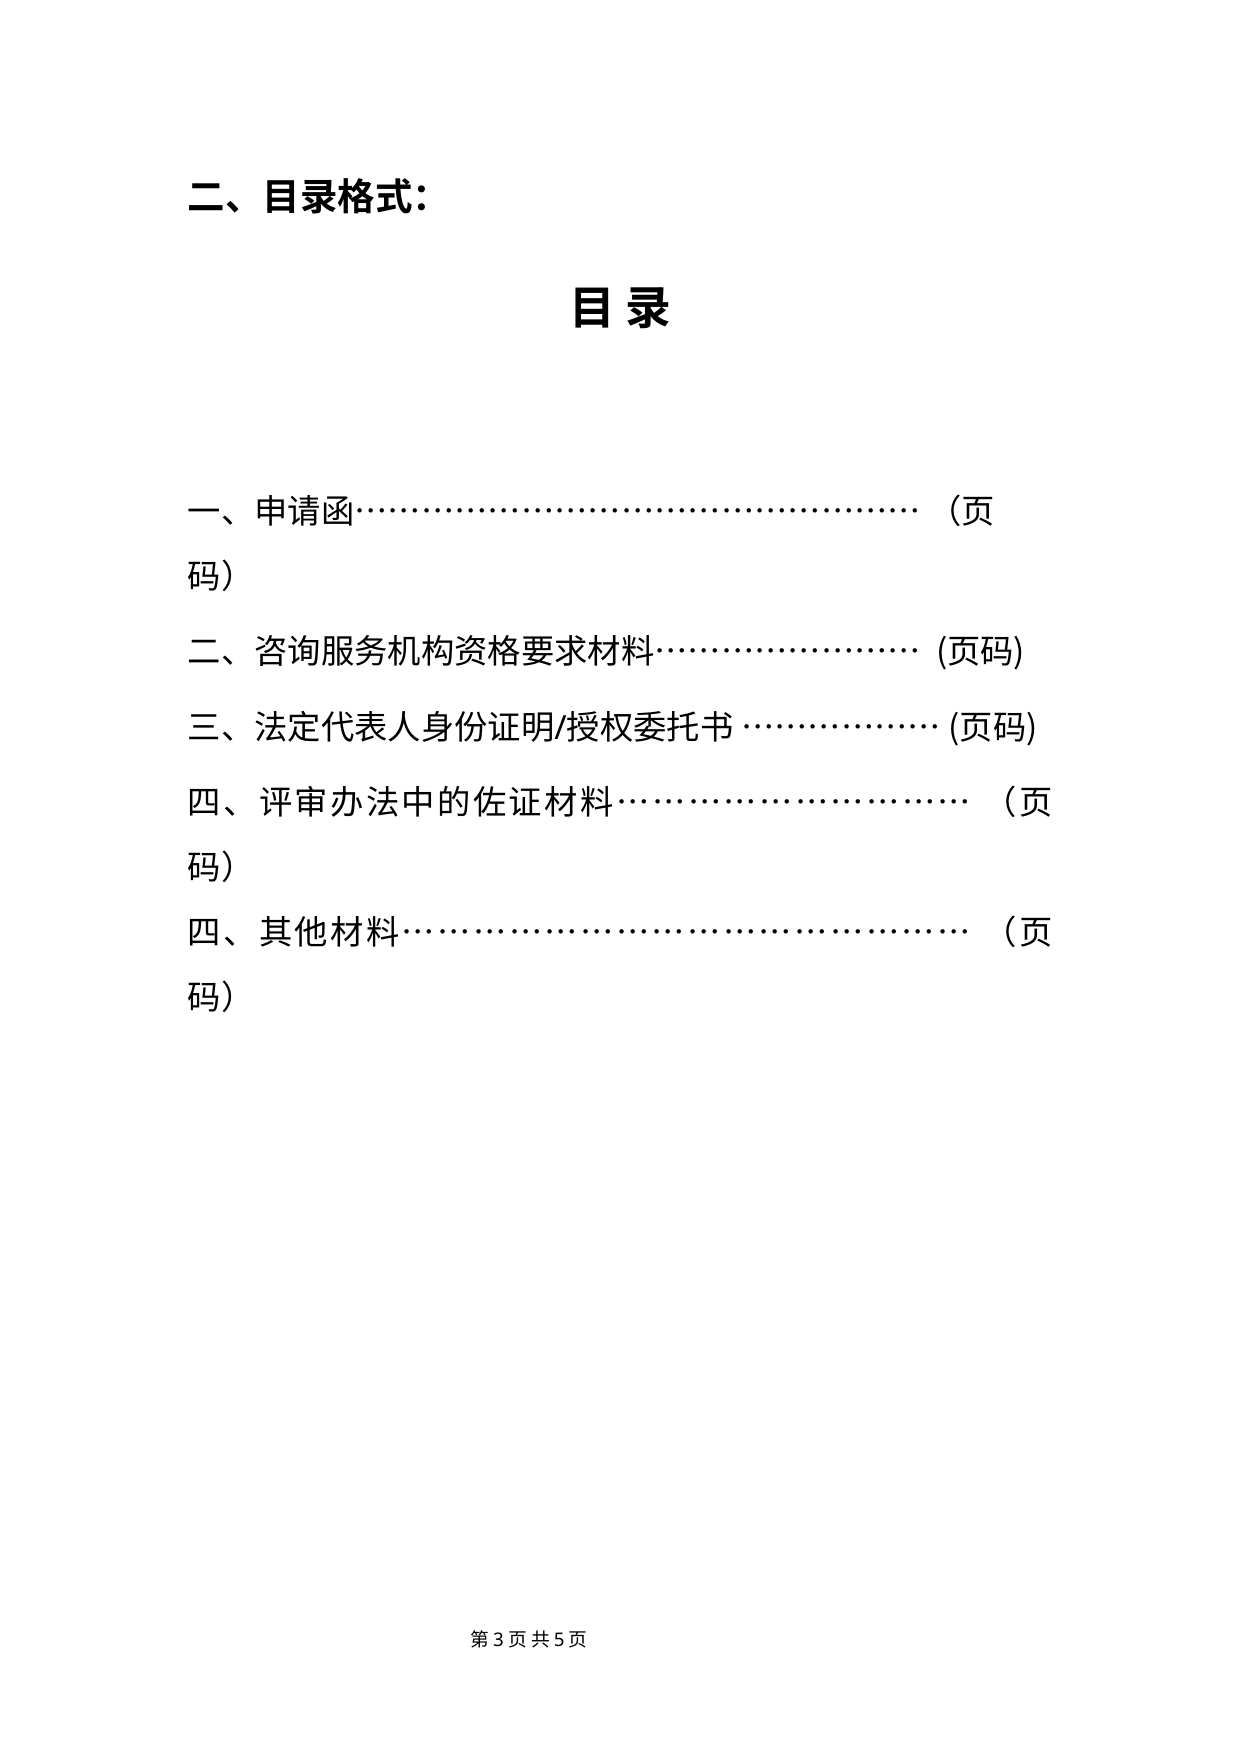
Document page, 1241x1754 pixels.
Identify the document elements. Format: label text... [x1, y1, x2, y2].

text 一、申请函…………………………………………… （页码） [187, 476, 1053, 606]
text 四、其他材料………………………………………… （页码） [187, 898, 1053, 1028]
text 四、评审办法中的佐证材料………………………… （页码） [187, 768, 1053, 898]
subtitle 目 录 [187, 256, 1053, 354]
text 二、咨询服务机构资格要求材料…………………… (页码) [187, 617, 1053, 682]
text 三、法定代表人身份证明/授权委托书 ……………… (页码) [187, 692, 1053, 757]
text 二、目录格式： [187, 162, 1053, 227]
